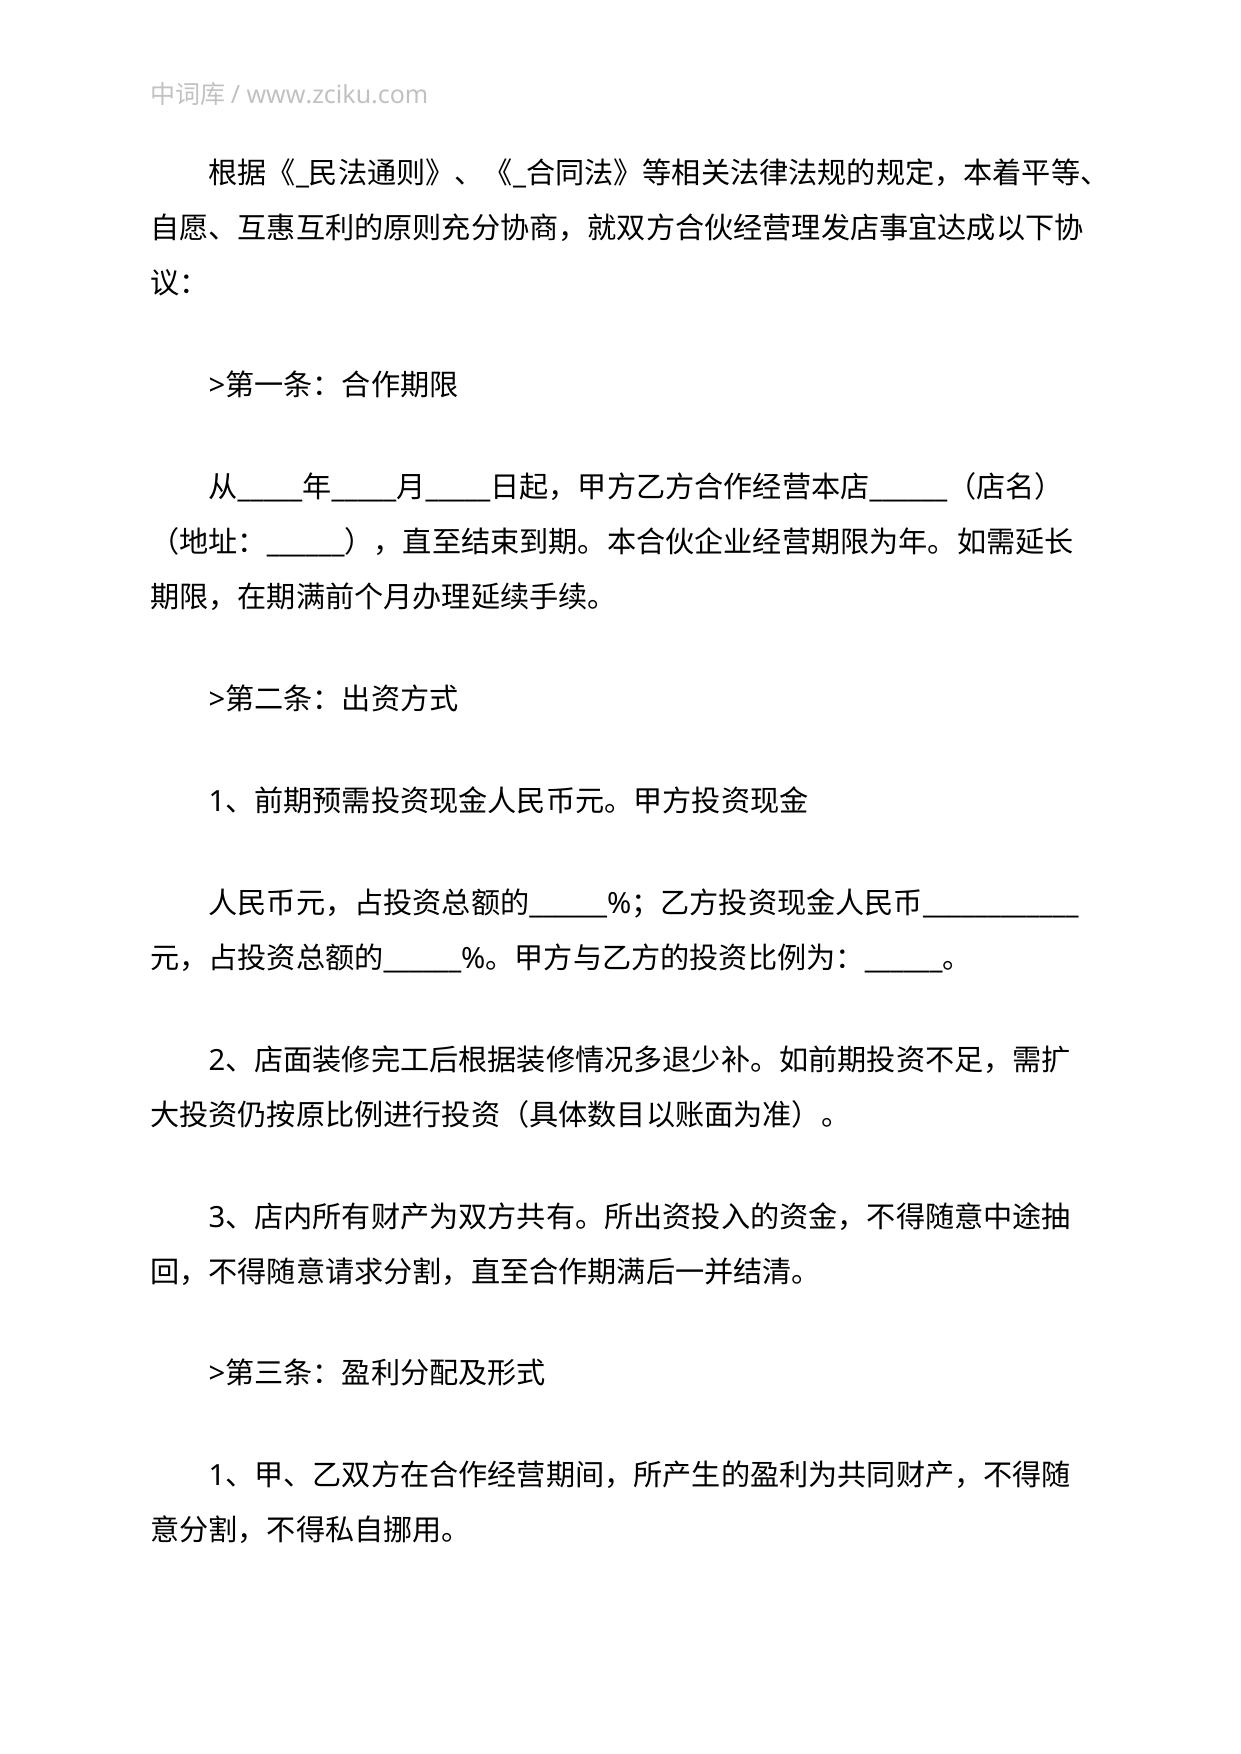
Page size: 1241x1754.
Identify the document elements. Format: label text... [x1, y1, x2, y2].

text 1、甲、乙双方在合作经营期间，所产生的盈利为共同财产，不得随意分割，不得私自挪用。 [150, 1452, 1090, 1549]
text 2、店面装修完工后根据装修情况多退少补。如前期投资不足，需扩大投资仍按原比例进行投资（具体数目以账面为准）。 [150, 1036, 1090, 1134]
text 根据《_民法通则》、《_合同法》等相关法律法规的规定，本着平等、自愿、互惠互利的原则充分协商，就双方合伙经营理发店事宜达成以下协议： [150, 150, 1090, 302]
text >第三条：盈利分配及形式 [150, 1350, 1090, 1392]
text 3、店内所有财产为双方共有。所出资投入的资金，不得随意中途抽回，不得随意请求分割，直至合作期满后一并结清。 [150, 1193, 1090, 1290]
text >第二条：出资方式 [150, 675, 1090, 718]
text 人民币元，占投资总额的______%；乙方投资现金人民币____________元，占投资总额的______%。甲方与乙方的投资比例为：______。 [150, 879, 1090, 977]
text 1、前期预需投资现金人民币元。甲方投资现金 [150, 777, 1090, 820]
text >第一条：合作期限 [150, 362, 1090, 404]
text 从_____年_____月_____日起，甲方乙方合作经营本店______（店名）（地址：______），直至结束到期。本合伙企业经营期限为年。如需延长期限，在期满前个月办理延续手续。 [150, 464, 1090, 616]
